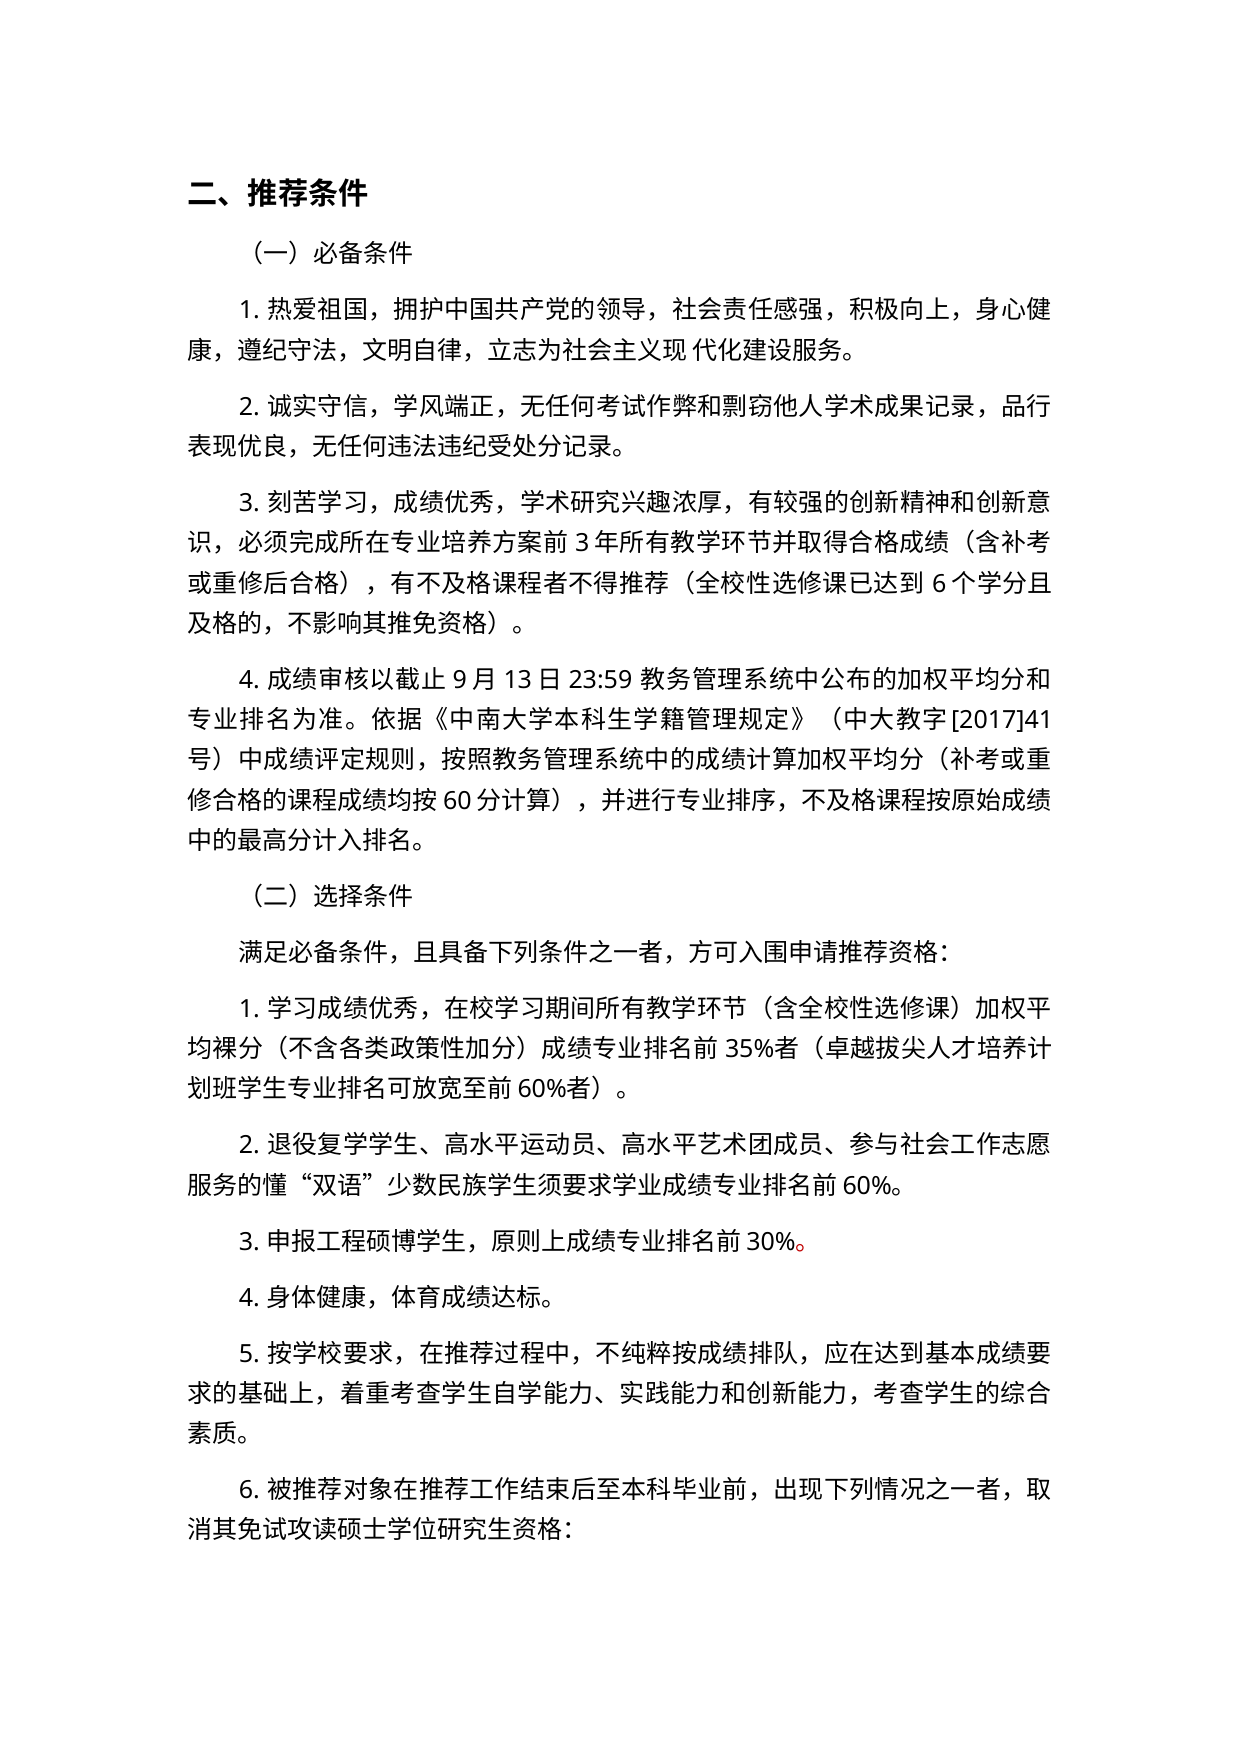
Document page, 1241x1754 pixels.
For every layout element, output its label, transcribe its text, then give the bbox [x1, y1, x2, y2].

text 3. 申报工程硕博学生，原则上成绩专业排名前30%。 [187, 1219, 1053, 1259]
text 1. 学习成绩优秀，在校学习期间所有教学环节（含全校性选修课）加权平均裸分（不含各类政策性加分）成绩专业排名前35%者（卓越拔尖人才培养计划班学生专业排名可放宽至前60%者）。 [187, 986, 1053, 1107]
text 2. 诚实守信，学风端正，无任何考试作弊和剽窃他人学术成果记录，品行表现优良，无任何违法违纪受处分记录。 [187, 384, 1053, 465]
text 1. 热爱祖国，拥护中国共产党的领导，社会责任感强，积极向上，身心健康，遵纪守法，文明自律，立志为社会主义现 代化建设服务。 [187, 288, 1053, 368]
text 5. 按学校要求，在推荐过程中，不纯粹按成绩排队，应在达到基本成绩要求的基础上，着重考查学生自学能力、实践能力和创新能力，考查学生的综合素质。 [187, 1331, 1053, 1452]
text 二、推荐条件 [187, 151, 1053, 232]
text 4. 成绩审核以截止9月13日23:59 教务管理系统中公布的加权平均分和专业排名为准。依据《中南大学本科生学籍管理规定》（中大教字[2017]41号）中成绩评定规则，按照教务管理系统中的成绩计算加权平均分（补考或重修合格的课程成绩均按60分计算），并进行专业排序，不及格课程按原始成绩中的最高分计入排名。 [187, 657, 1053, 859]
text 2. 退役复学学生、高水平运动员、高水平艺术团成员、参与社会工作志愿服务的懂“双语”少数民族学生须要求学业成绩专业排名前60%。 [187, 1123, 1053, 1203]
text 6. 被推荐对象在推荐工作结束后至本科毕业前，出现下列情况之一者，取消其免试攻读硕士学位研究生资格： [187, 1468, 1053, 1548]
text 满足必备条件，且具备下列条件之一者，方可入围申请推荐资格： [187, 930, 1053, 971]
text 4. 身体健康，体育成绩达标。 [187, 1275, 1053, 1315]
text 3. 刻苦学习，成绩优秀，学术研究兴趣浓厚，有较强的创新精神和创新意识，必须完成所在专业培养方案前3年所有教学环节并取得合格成绩（含补考或重修后合格），有不及格课程者不得推荐（全校性选修课已达到6个学分且及格的，不影响其推免资格）。 [187, 480, 1053, 642]
text （二）选择条件 [187, 874, 1053, 915]
text （一）必备条件 [187, 232, 1053, 272]
